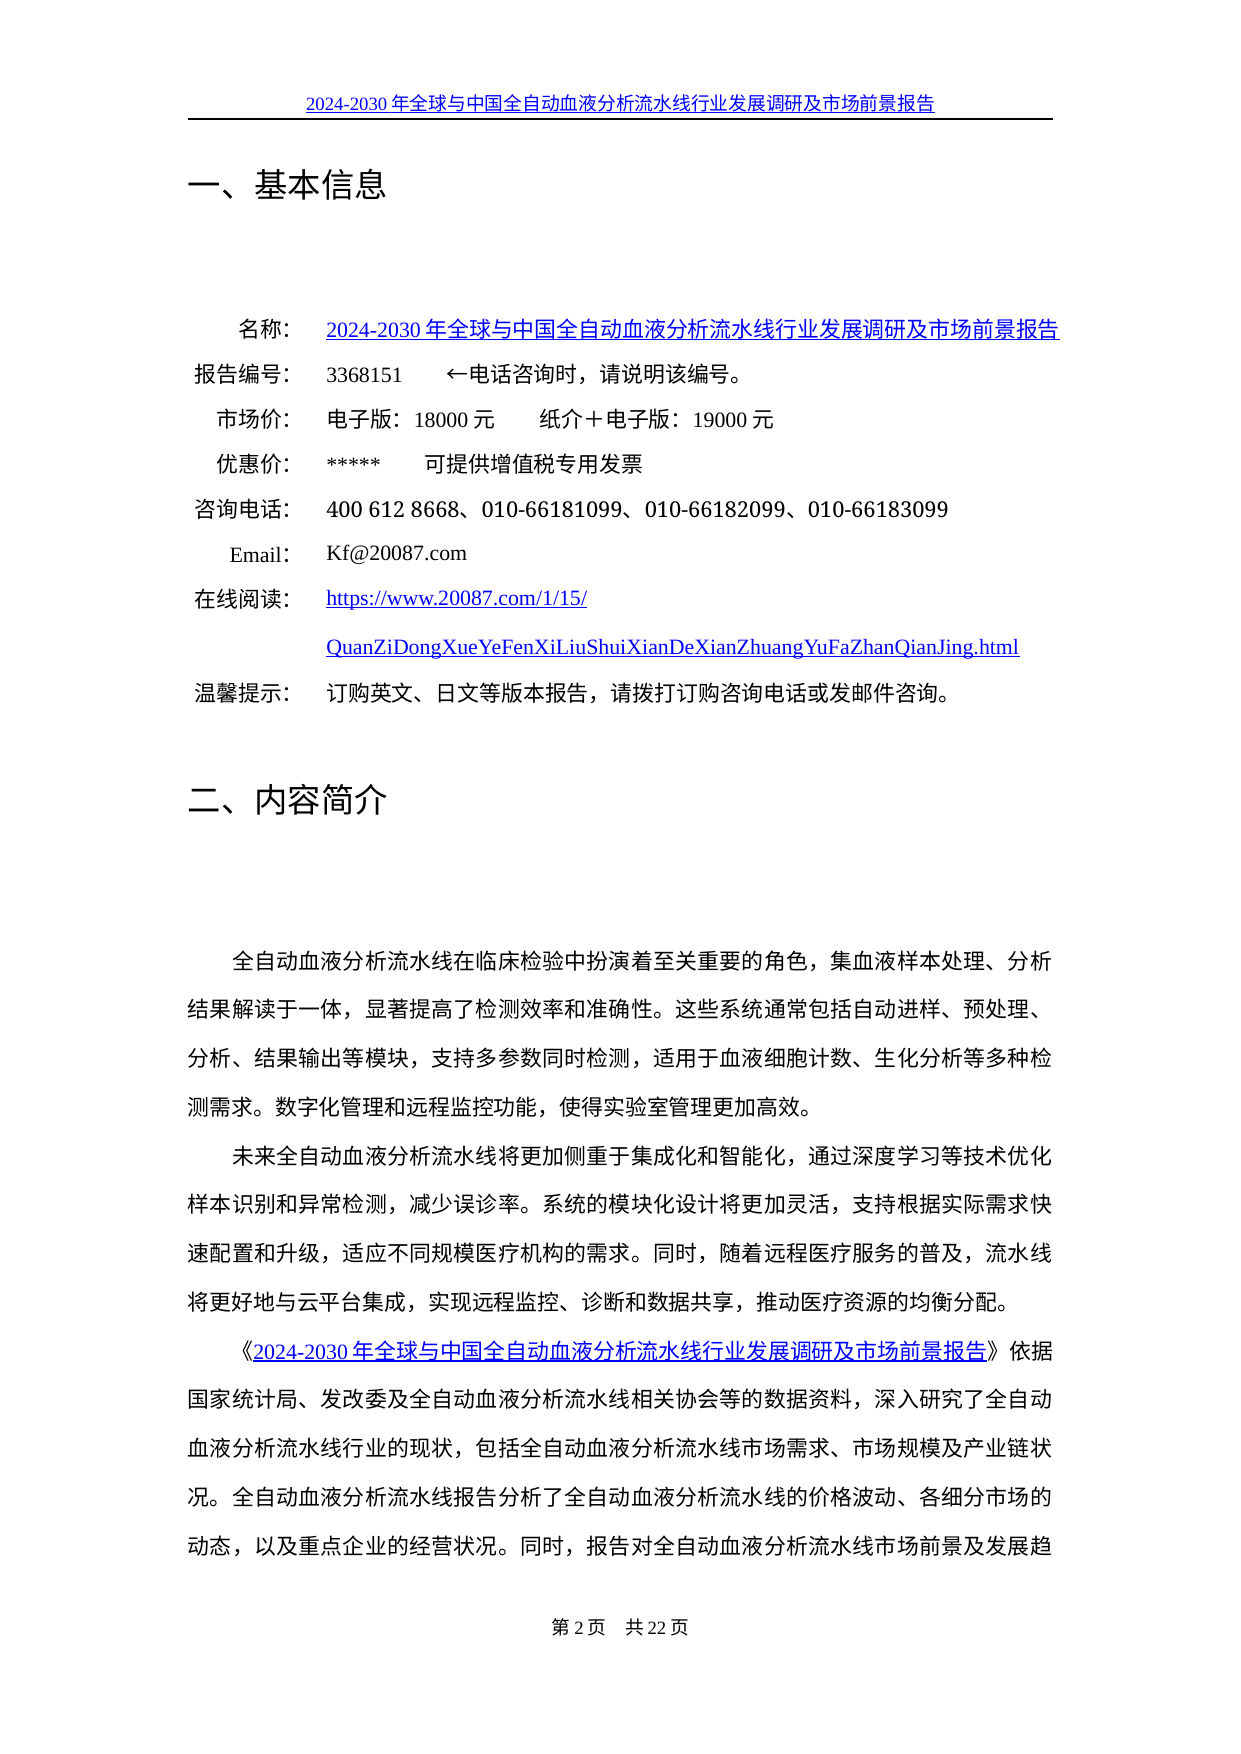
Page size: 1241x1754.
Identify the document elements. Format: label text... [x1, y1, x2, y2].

table_cell 优惠价： [167, 447, 315, 492]
table_cell 咨询电话： [167, 492, 315, 537]
table_cell 报告编号： [167, 357, 315, 402]
table_cell Email： [167, 537, 315, 582]
table_header 2024-2030年全球与中国全自动血液分析流水线行业发展调研及市场前景报告 [315, 312, 1073, 357]
table_cell 3368151 ←电话咨询时，请说明该编号。 [315, 357, 1073, 402]
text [187, 943, 1053, 1561]
table_cell 市场价： [167, 402, 315, 447]
table_cell 订购英文、日文等版本报告，请拨打订购咨询电话或发邮件咨询。 [315, 675, 1073, 720]
table_cell 温馨提示： [167, 675, 315, 720]
title 一、基本信息 [187, 150, 1053, 215]
title 二、内容简介 [187, 766, 1053, 831]
table_cell Kf@20087.com [315, 537, 1073, 582]
table_cell 在线阅读： [167, 582, 315, 675]
table_cell 电子版：18000 元 纸介＋电子版：19000 元 [315, 402, 1073, 447]
table_cell ***** 可提供增值税专用发票 [315, 447, 1073, 492]
table_header 名称： [167, 312, 315, 357]
table_cell 400 612 8668、010-66181099、010-66182099、010-66183099 [315, 492, 1073, 537]
table_cell [315, 582, 1073, 675]
